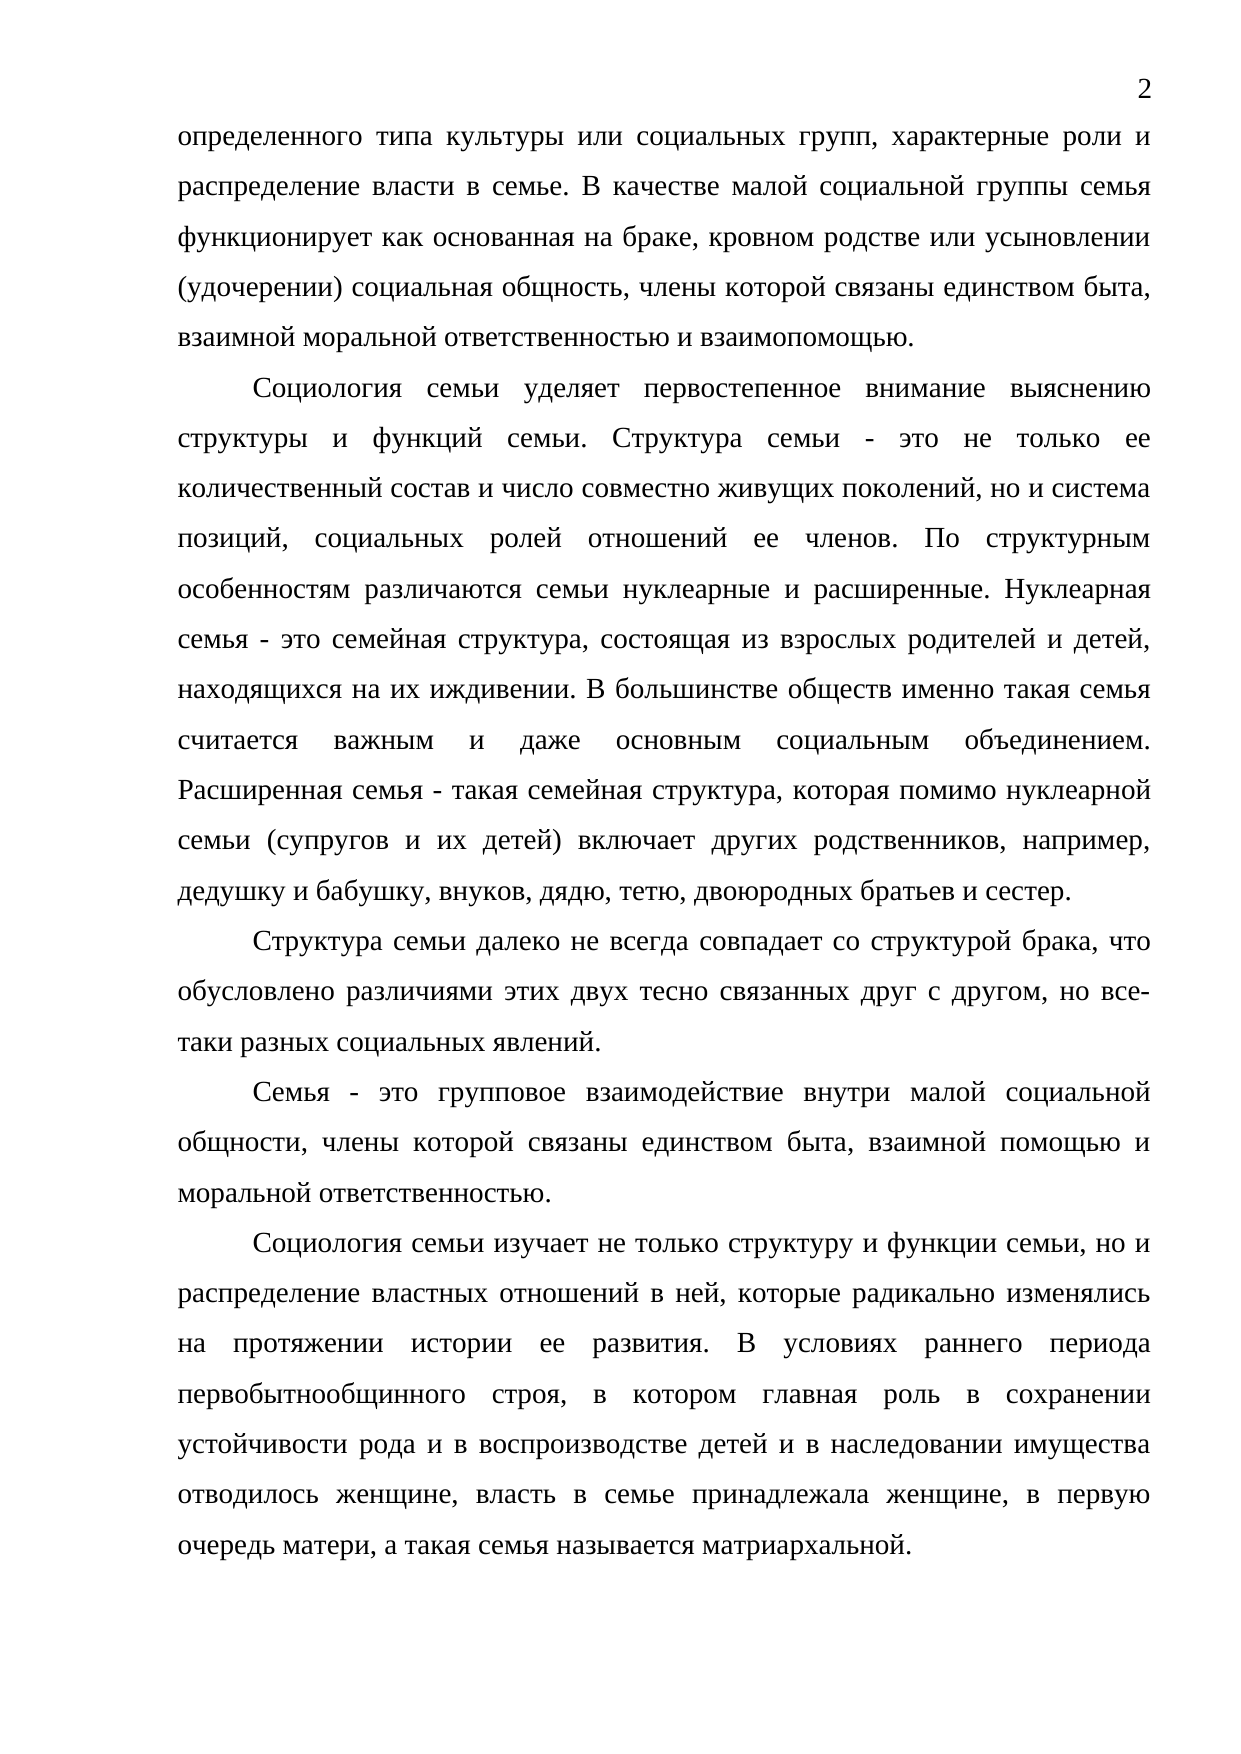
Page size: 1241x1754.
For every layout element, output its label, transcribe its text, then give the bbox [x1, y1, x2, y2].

text Структура семьи далеко не всегда совпадает со структурой брака, что обусловлено различиями этих двух тесно связанных друг с другом, но все-таки разных социальных явлений. [177, 923, 1152, 1057]
text Семья - это групповое взаимодействие внутри малой социальной общности, члены которой связаны единством быта, взаимной помощью и моральной ответственностью. [177, 1074, 1152, 1208]
text Социология семьи уделяет первостепенное внимание выяснению структуры и функций семьи. Структура семьи - это не только ее количественный состав и число совместно живущих поколений, но и система позиций, социальных ролей отношений ее членов. По структурным особенностям различаются семьи нуклеарные и расширенные. Нуклеарная семья - это семейная структура, состоящая из взрослых родителей и детей, находящихся на их иждивении. В большинстве обществ именно такая семья считается важным и даже основным социальным объединением. Расширенная семья - такая семейная структура, которая помимо нуклеарной семьи (супругов и их детей) включает других родственников, например, дедушку и бабушку, внуков, дядю, тетю, двоюродных братьев и сестер. [177, 370, 1152, 906]
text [177, 118, 1152, 353]
text Социология семьи изучает не только структуру и функции семьи, но и распределение властных отношений в ней, которые радикально изменялись на протяжении истории ее развития. В условиях раннего периода первобытнообщинного строя, в котором главная роль в сохранении устойчивости рода и в воспроизводстве детей и в наследовании имущества отводилось женщине, власть в семье принадлежала женщине, в первую очередь матери, а такая семья называется матриархальной. [177, 1225, 1152, 1560]
